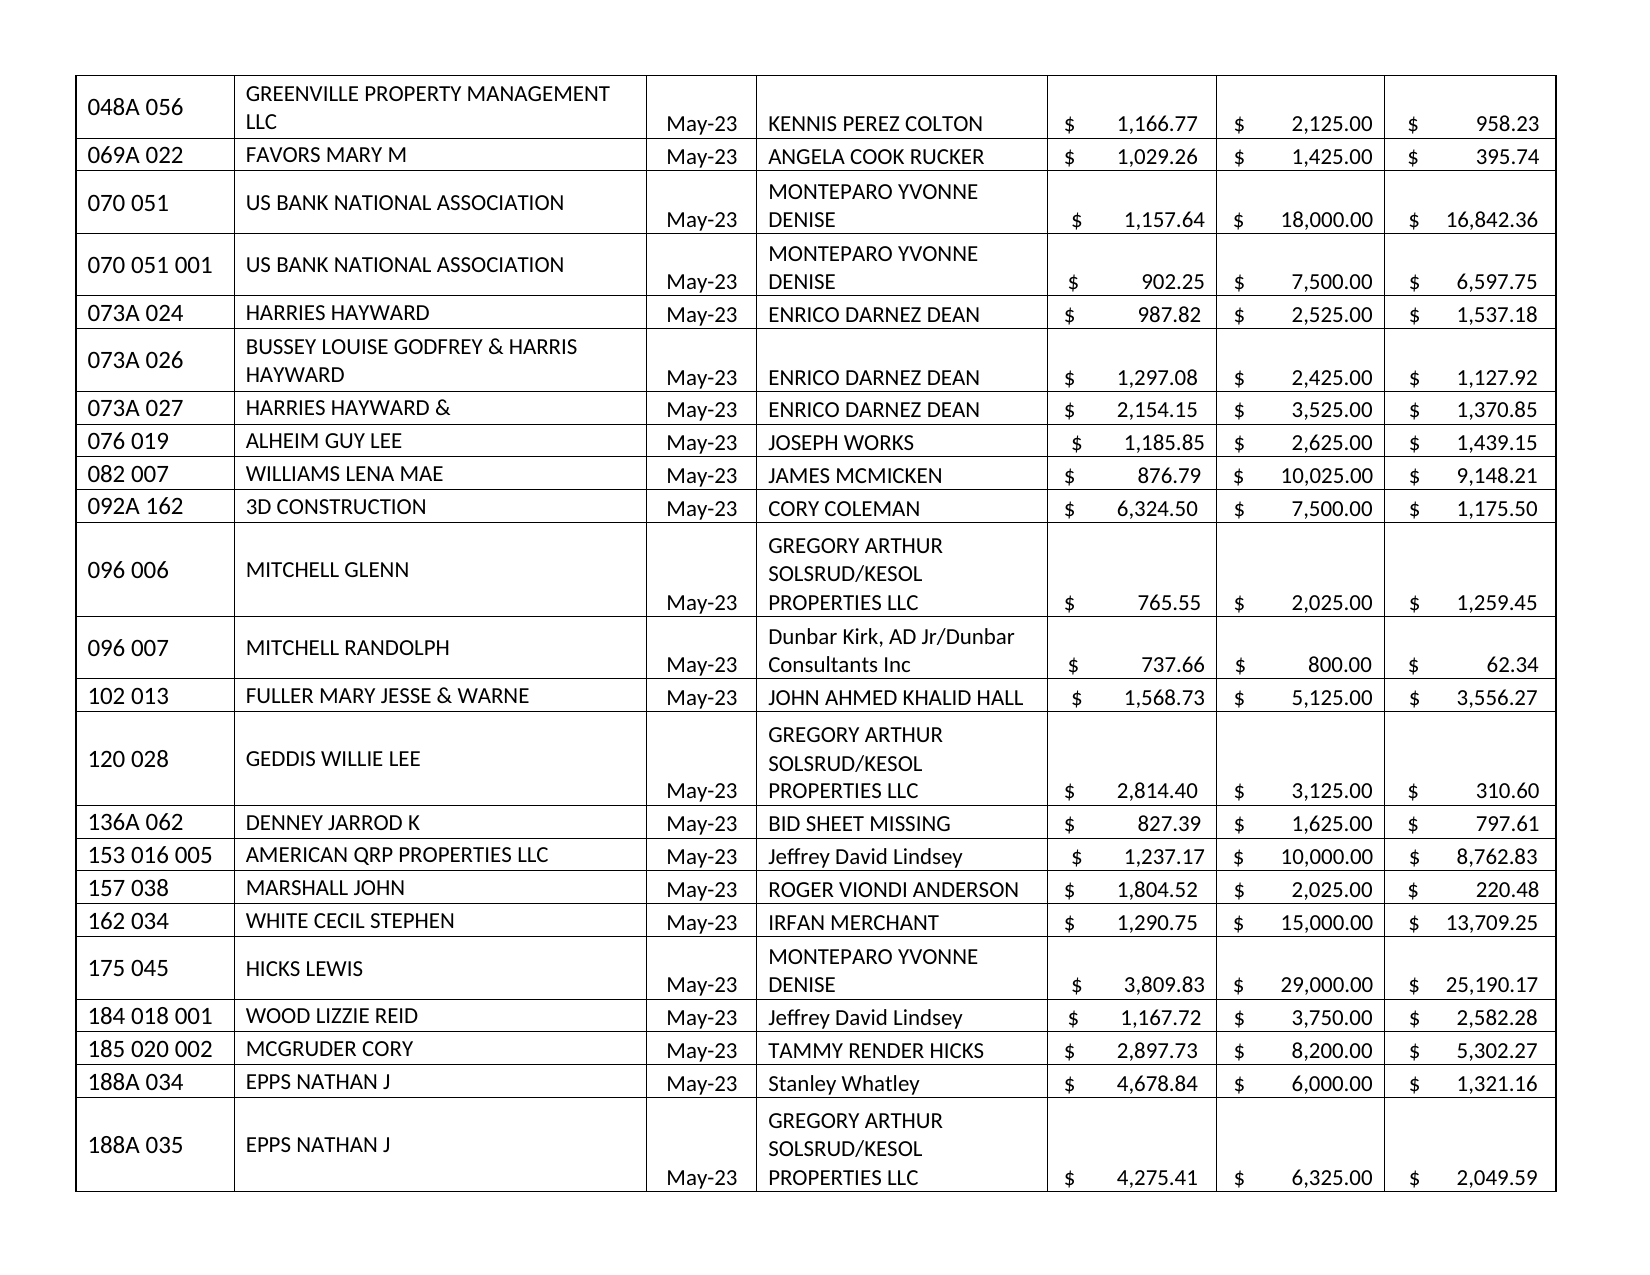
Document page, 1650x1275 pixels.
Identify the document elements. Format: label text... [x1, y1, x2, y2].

table_cell $ 1,439.15 [1385, 425, 1555, 456]
table_cell May-23 [647, 139, 756, 170]
table_cell TAMMY RENDER HICKS [757, 1032, 1047, 1064]
table_cell 070 051 [77, 171, 234, 233]
table_cell ENRICO DARNEZ DEAN [757, 329, 1047, 391]
table_cell $ 310.60 [1385, 712, 1555, 805]
table_cell EPPS NATHAN J [235, 1098, 646, 1191]
table_cell $ 15,000.00 [1217, 904, 1384, 936]
table_cell GEDDIS WILLIE LEE [235, 712, 646, 805]
table_cell HICKS LEWIS [235, 937, 646, 998]
table_cell $ 2,049.59 [1385, 1098, 1555, 1191]
table_cell May-23 [647, 871, 756, 903]
table_cell $ 1,166.77 [1048, 76, 1216, 137]
table_cell $ 2,125.00 [1217, 76, 1384, 137]
table_cell $ 2,897.73 [1048, 1032, 1216, 1064]
table_cell Jeffrey David Lindsey [757, 839, 1047, 870]
table_cell $ 1,290.75 [1048, 904, 1216, 936]
table_cell $ 1,167.72 [1048, 1000, 1216, 1031]
table_cell GREGORY ARTHUR SOLSRUD/KESOL PROPERTIES LLC [757, 523, 1047, 616]
table_cell May-23 [647, 296, 756, 328]
table_cell MITCHELL GLENN [235, 523, 646, 616]
table_cell $ 1,127.92 [1385, 329, 1555, 391]
table_cell WILLIAMS LENA MAE [235, 457, 646, 489]
table_cell $ 8,200.00 [1217, 1032, 1384, 1064]
table_cell WHITE CECIL STEPHEN [235, 904, 646, 936]
table_cell $ 1,185.85 [1048, 425, 1216, 456]
table_cell May-23 [647, 904, 756, 936]
table_cell 048A 056 [77, 76, 234, 137]
table_cell 102 013 [77, 679, 234, 711]
table_cell May-23 [647, 712, 756, 805]
table_cell May-23 [647, 490, 756, 522]
table_cell $ 2,025.00 [1217, 523, 1384, 616]
table_cell ANGELA COOK RUCKER [757, 139, 1047, 170]
table_cell 096 007 [77, 617, 234, 678]
table_cell $ 6,325.00 [1217, 1098, 1384, 1191]
table_cell May-23 [647, 839, 756, 870]
table_cell $ 13,709.25 [1385, 904, 1555, 936]
table_cell MARSHALL JOHN [235, 871, 646, 903]
table_cell 153 016 005 [77, 839, 234, 870]
table_cell May-23 [647, 234, 756, 295]
table_cell GREGORY ARTHUR SOLSRUD/KESOL PROPERTIES LLC [757, 712, 1047, 805]
table_cell $ 220.48 [1385, 871, 1555, 903]
table_cell $ 737.66 [1048, 617, 1216, 678]
table_cell ALHEIM GUY LEE [235, 425, 646, 456]
table_cell $ 1,175.50 [1385, 490, 1555, 522]
table_cell $ 1,297.08 [1048, 329, 1216, 391]
table_cell $ 797.61 [1385, 806, 1555, 837]
table_cell $ 2,025.00 [1217, 871, 1384, 903]
table_cell 136A 062 [77, 806, 234, 837]
table_cell JOHN AHMED KHALID HALL [757, 679, 1047, 711]
table_cell $ 2,425.00 [1217, 329, 1384, 391]
table_cell 076 019 [77, 425, 234, 456]
table_cell $ 5,302.27 [1385, 1032, 1555, 1064]
table_cell 3D CONSTRUCTION [235, 490, 646, 522]
table_cell May-23 [647, 1065, 756, 1097]
table_cell May-23 [647, 76, 756, 137]
table_cell May-23 [647, 679, 756, 711]
table_cell $ 3,556.27 [1385, 679, 1555, 711]
table_cell $ 1,259.45 [1385, 523, 1555, 616]
table_cell $ 18,000.00 [1217, 171, 1384, 233]
table_cell $ 1,625.00 [1217, 806, 1384, 837]
table_cell May-23 [647, 425, 756, 456]
table_cell $ 6,597.75 [1385, 234, 1555, 295]
table_cell $ 6,324.50 [1048, 490, 1216, 522]
table_cell $ 2,154.15 [1048, 392, 1216, 423]
table_cell HARRIES HAYWARD & [235, 392, 646, 423]
table_cell $ 3,525.00 [1217, 392, 1384, 423]
table_cell 073A 024 [77, 296, 234, 328]
table_cell $ 8,762.83 [1385, 839, 1555, 870]
table_cell 073A 026 [77, 329, 234, 391]
table_cell May-23 [647, 1032, 756, 1064]
table_cell $ 2,525.00 [1217, 296, 1384, 328]
table_cell 092A 162 [77, 490, 234, 522]
table_cell $ 1,568.73 [1048, 679, 1216, 711]
table_cell 069A 022 [77, 139, 234, 170]
table_cell 073A 027 [77, 392, 234, 423]
table_cell $ 765.55 [1048, 523, 1216, 616]
table_cell $ 6,000.00 [1217, 1065, 1384, 1097]
table_cell FAVORS MARY M [235, 139, 646, 170]
table_cell May-23 [647, 617, 756, 678]
table_cell KENNIS PEREZ COLTON [757, 76, 1047, 137]
table_cell JOSEPH WORKS [757, 425, 1047, 456]
table_cell May-23 [647, 1098, 756, 1191]
table_cell 188A 034 [77, 1065, 234, 1097]
table_cell CORY COLEMAN [757, 490, 1047, 522]
table_cell $ 10,025.00 [1217, 457, 1384, 489]
table_cell $ 2,582.28 [1385, 1000, 1555, 1031]
table_cell ENRICO DARNEZ DEAN [757, 392, 1047, 423]
table_cell May-23 [647, 1000, 756, 1031]
table_cell 070 051 001 [77, 234, 234, 295]
table_cell Jeffrey David Lindsey [757, 1000, 1047, 1031]
table_cell $ 902.25 [1048, 234, 1216, 295]
table_cell $ 16,842.36 [1385, 171, 1555, 233]
table_cell $ 25,190.17 [1385, 937, 1555, 998]
table_cell ENRICO DARNEZ DEAN [757, 296, 1047, 328]
table_cell AMERICAN QRP PROPERTIES LLC [235, 839, 646, 870]
table_cell $ 1,157.64 [1048, 171, 1216, 233]
table_cell BID SHEET MISSING [757, 806, 1047, 837]
table_cell HARRIES HAYWARD [235, 296, 646, 328]
table_cell $ 1,370.85 [1385, 392, 1555, 423]
table_cell $ 1,425.00 [1217, 139, 1384, 170]
table_cell May-23 [647, 457, 756, 489]
table_cell MONTEPARO YVONNE DENISE [757, 937, 1047, 998]
table_cell Stanley Whatley [757, 1065, 1047, 1097]
table_cell FULLER MARY JESSE & WARNE [235, 679, 646, 711]
table_cell $ 876.79 [1048, 457, 1216, 489]
table_cell $ 2,625.00 [1217, 425, 1384, 456]
table_cell 175 045 [77, 937, 234, 998]
table_cell 120 028 [77, 712, 234, 805]
table_cell May-23 [647, 937, 756, 998]
table_cell $ 3,750.00 [1217, 1000, 1384, 1031]
table_cell IRFAN MERCHANT [757, 904, 1047, 936]
table_cell $ 29,000.00 [1217, 937, 1384, 998]
table_cell $ 987.82 [1048, 296, 1216, 328]
table_cell May-23 [647, 329, 756, 391]
table_cell BUSSEY LOUISE GODFREY & HARRIS HAYWARD [235, 329, 646, 391]
table_cell $ 5,125.00 [1217, 679, 1384, 711]
table_cell 185 020 002 [77, 1032, 234, 1064]
table_cell $ 4,678.84 [1048, 1065, 1216, 1097]
table_cell $ 395.74 [1385, 139, 1555, 170]
table_cell 184 018 001 [77, 1000, 234, 1031]
table_cell $ 3,809.83 [1048, 937, 1216, 998]
table_cell $ 3,125.00 [1217, 712, 1384, 805]
table_cell May-23 [647, 806, 756, 837]
table_cell $ 2,814.40 [1048, 712, 1216, 805]
table_cell $ 4,275.41 [1048, 1098, 1216, 1191]
table_cell $ 9,148.21 [1385, 457, 1555, 489]
table_cell 162 034 [77, 904, 234, 936]
table_cell $ 10,000.00 [1217, 839, 1384, 870]
table_cell DENNEY JARROD K [235, 806, 646, 837]
table_cell $ 1,029.26 [1048, 139, 1216, 170]
table_cell $ 1,804.52 [1048, 871, 1216, 903]
table_cell 157 038 [77, 871, 234, 903]
table_cell $ 7,500.00 [1217, 234, 1384, 295]
table_cell $ 827.39 [1048, 806, 1216, 837]
table_cell $ 1,537.18 [1385, 296, 1555, 328]
table_cell US BANK NATIONAL ASSOCIATION [235, 171, 646, 233]
table_cell MONTEPARO YVONNE DENISE [757, 234, 1047, 295]
table_cell $ 62.34 [1385, 617, 1555, 678]
table_cell 082 007 [77, 457, 234, 489]
table_cell MONTEPARO YVONNE DENISE [757, 171, 1047, 233]
table_cell May-23 [647, 171, 756, 233]
table_cell $ 1,321.16 [1385, 1065, 1555, 1097]
table_cell WOOD LIZZIE REID [235, 1000, 646, 1031]
table_cell May-23 [647, 392, 756, 423]
table_cell 188A 035 [77, 1098, 234, 1191]
table_cell MITCHELL RANDOLPH [235, 617, 646, 678]
table_cell $ 1,237.17 [1048, 839, 1216, 870]
table_cell JAMES MCMICKEN [757, 457, 1047, 489]
table_cell US BANK NATIONAL ASSOCIATION [235, 234, 646, 295]
table_cell $ 958.23 [1385, 76, 1555, 137]
table_cell GREENVILLE PROPERTY MANAGEMENT LLC [235, 76, 646, 137]
table_cell Dunbar Kirk, AD Jr/Dunbar Consultants Inc [757, 617, 1047, 678]
table_cell $ 7,500.00 [1217, 490, 1384, 522]
table_cell EPPS NATHAN J [235, 1065, 646, 1097]
table_cell MCGRUDER CORY [235, 1032, 646, 1064]
table_cell 096 006 [77, 523, 234, 616]
table_cell ROGER VIONDI ANDERSON [757, 871, 1047, 903]
table_cell $ 800.00 [1217, 617, 1384, 678]
table_cell May-23 [647, 523, 756, 616]
table_cell GREGORY ARTHUR SOLSRUD/KESOL PROPERTIES LLC [757, 1098, 1047, 1191]
